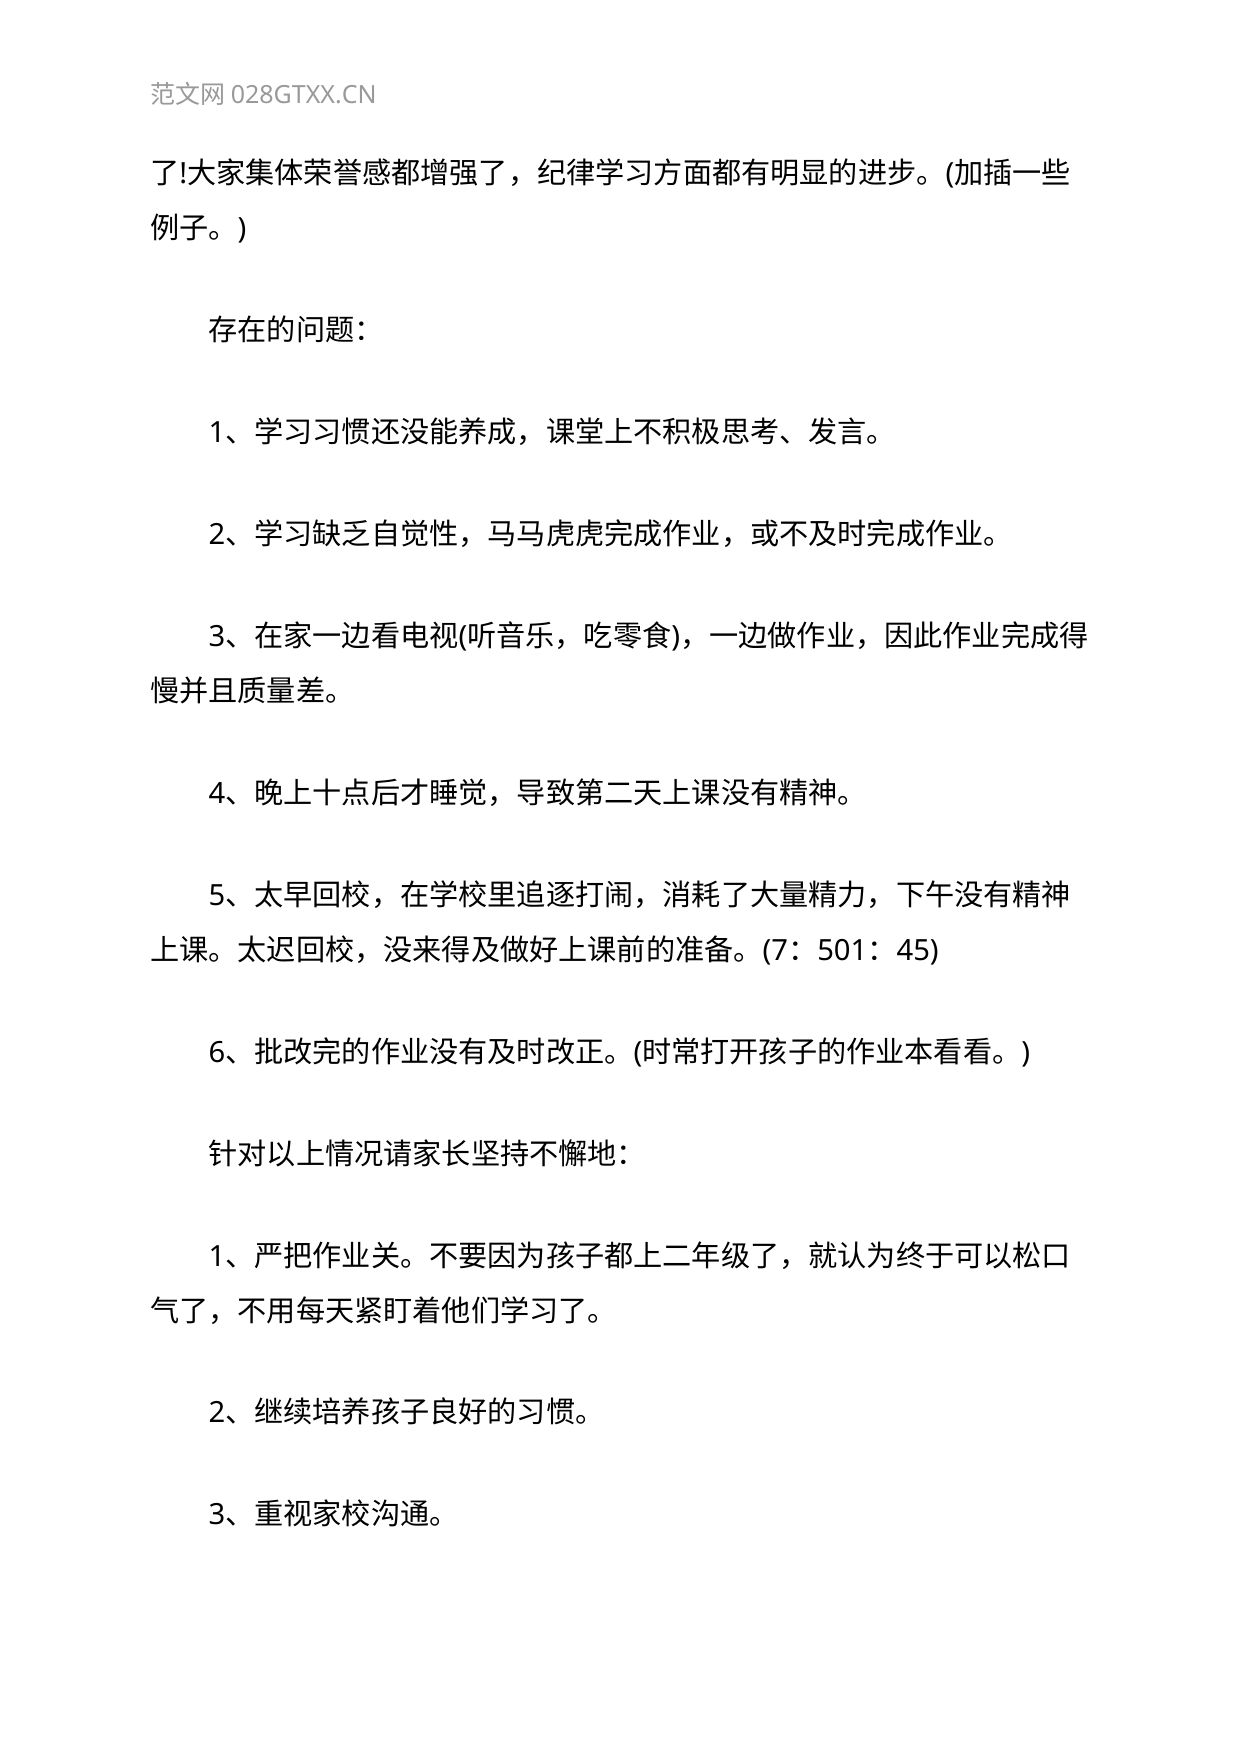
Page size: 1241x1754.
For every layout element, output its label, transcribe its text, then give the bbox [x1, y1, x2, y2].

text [150, 150, 1090, 247]
text 2、学习缺乏自觉性，马马虎虎完成作业，或不及时完成作业。 [150, 511, 1090, 553]
text 5、太早回校，在学校里追逐打闹，消耗了大量精力，下午没有精神上课。太迟回校，没来得及做好上课前的准备。(7：501：45) [150, 871, 1090, 969]
text 针对以上情况请家长坚持不懈地： [150, 1130, 1090, 1173]
text 1、学习习惯还没能养成，课堂上不积极思考、发言。 [150, 409, 1090, 451]
text 3、重视家校沟通。 [150, 1491, 1090, 1533]
text 2、继续培养孩子良好的习惯。 [150, 1389, 1090, 1431]
text 4、晚上十点后才睡觉，导致第二天上课没有精神。 [150, 769, 1090, 812]
text 3、在家一边看电视(听音乐，吃零食)，一边做作业，因此作业完成得慢并且质量差。 [150, 613, 1090, 710]
text 存在的问题： [150, 307, 1090, 349]
text 1、严把作业关。不要因为孩子都上二年级了，就认为终于可以松口气了，不用每天紧盯着他们学习了。 [150, 1232, 1090, 1329]
text 6、批改完的作业没有及时改正。(时常打开孩子的作业本看看。) [150, 1028, 1090, 1071]
